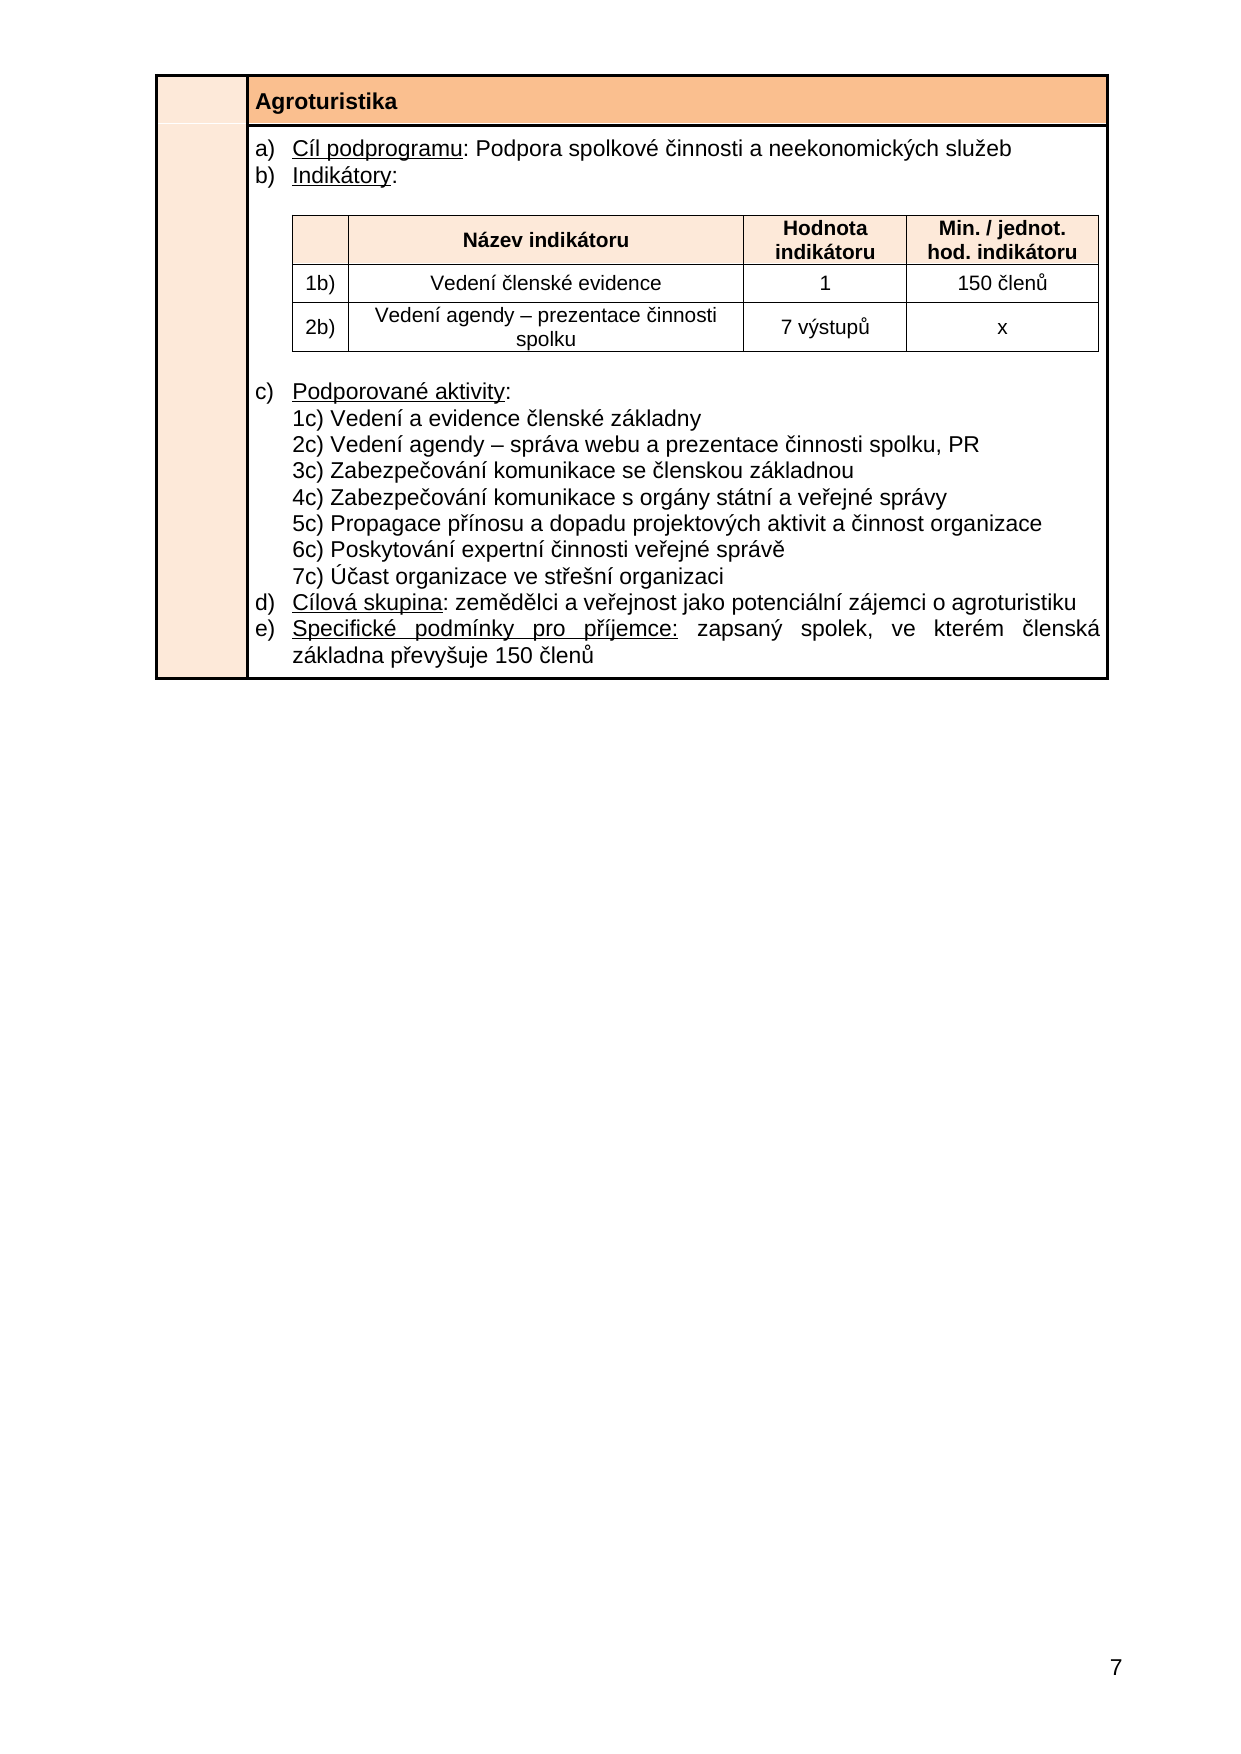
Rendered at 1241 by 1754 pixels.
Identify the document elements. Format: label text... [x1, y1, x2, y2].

table_header [158, 77, 246, 123]
table_cell [158, 124, 246, 677]
table_cell Cíl podprogramu: Podpora spolkové činnosti a neekonomických služeb Indikátory: Podporované aktivity: 1c) Vedení a evidence členské základny 2c) Vedení agendy – správa webu a prezentace činnosti spolku, PR 3c) Zabezpečování komunikace se členskou základnou 4c) Zabezpečování komunikace s orgány státní a veřejné správy 5c) Propagace přínosu a dopadu projektových aktivit a činnost organizace 6c) Poskytování expertní činnosti veřejné správě 7c) Účast organizace ve střešní organizaci Cílová skupina: zemědělci a veřejnost jako potenciální zájemci o agroturistiku Specifické podmínky pro příjemce: zapsaný spolek, ve kterém členská základna převyšuje 150 členů [249, 127, 1106, 677]
table_header Agroturistika [249, 77, 1106, 123]
